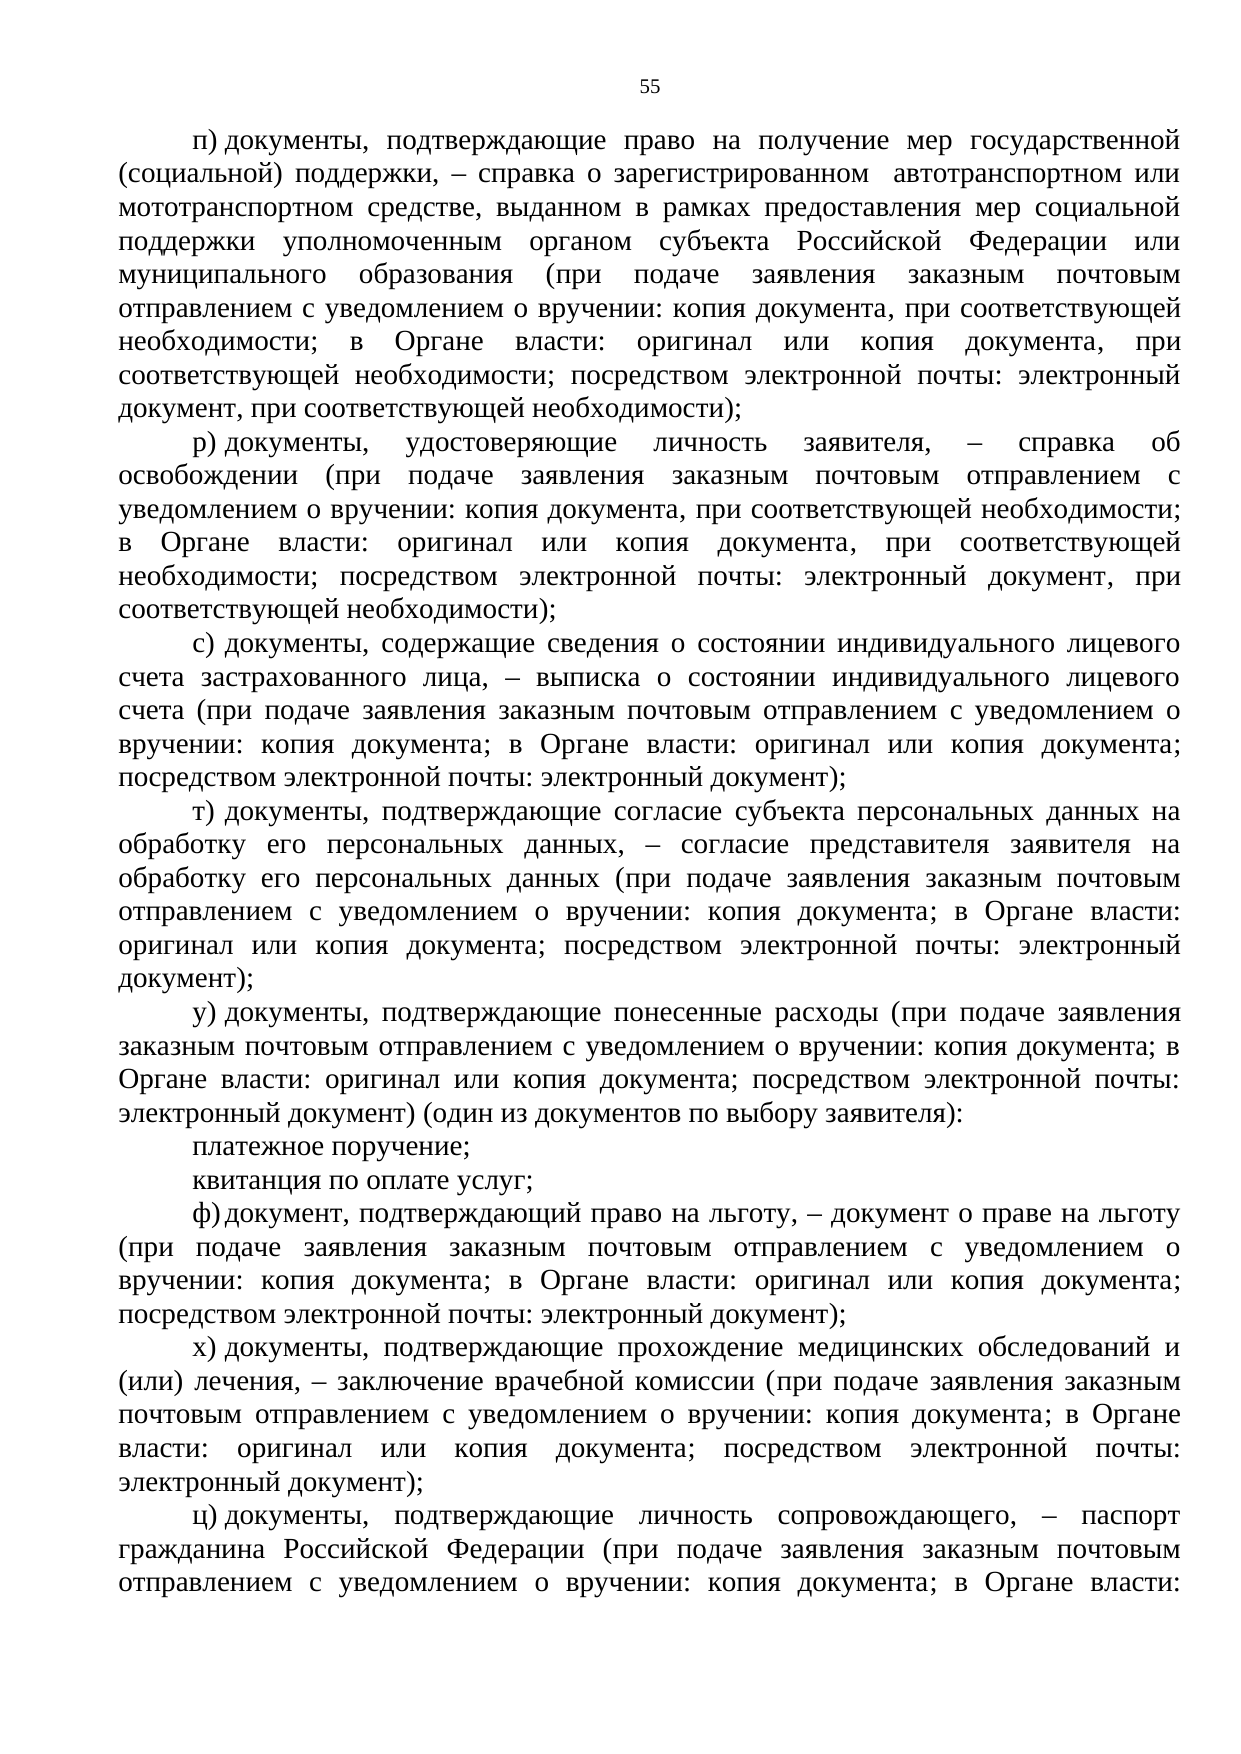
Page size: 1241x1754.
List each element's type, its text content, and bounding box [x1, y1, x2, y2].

text платежное поручение; [118, 1128, 1181, 1162]
text квитанция по оплате услуг; [118, 1162, 1181, 1195]
list документы, удостоверяющие личность заявителя, – справка об освобождении (при подаче заявления заказным почтовым отправлением с уведомлением о вручении: копия документа, при соответствующей необходимости; в Органе власти: оригинал или копия документа, при соответствующей необходимости; посредством электронной почты: электронный документ, при соответствующей необходимости); [118, 424, 1181, 625]
list документы, подтверждающие право на получение мер государственной (социальной) поддержки, – справка о зарегистрированном автотранспортном или мототранспортном средстве, выданном в рамках предоставления мер социальной поддержки уполномоченным органом субъекта Российской Федерации или муниципального образования (при подаче заявления заказным почтовым отправлением с уведомлением о вручении: копия документа, при соответствующей необходимости; в Органе власти: оригинал или копия документа, при соответствующей необходимости; посредством электронной почты: электронный документ, при соответствующей необходимости); [118, 122, 1181, 424]
list документ, подтверждающий право на льготу, – документ о праве на льготу (при подаче заявления заказным почтовым отправлением с уведомлением о вручении: копия документа; в Органе власти: оригинал или копия документа; посредством электронной почты: электронный документ); [118, 1195, 1181, 1329]
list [118, 1497, 1181, 1598]
list документы, подтверждающие согласие субъекта персональных данных на обработку его персональных данных, – согласие представителя заявителя на обработку его персональных данных (при подаче заявления заказным почтовым отправлением с уведомлением о вручении: копия документа; в Органе власти: оригинал или копия документа; посредством электронной почты: электронный документ); [118, 793, 1181, 994]
list документы, содержащие сведения о состоянии индивидуального лицевого счета застрахованного лица, – выписка о состоянии индивидуального лицевого счета (при подаче заявления заказным почтовым отправлением с уведомлением о вручении: копия документа; в Органе власти: оригинал или копия документа; посредством электронной почты: электронный документ); [118, 625, 1181, 793]
list документы, подтверждающие прохождение медицинских обследований и (или) лечения, – заключение врачебной комиссии (при подаче заявления заказным почтовым отправлением с уведомлением о вручении: копия документа; в Органе власти: оригинал или копия документа; посредством электронной почты: электронный документ); [118, 1329, 1181, 1497]
list документы, подтверждающие понесенные расходы (при подаче заявления заказным почтовым отправлением с уведомлением о вручении: копия документа; в Органе власти: оригинал или копия документа; посредством электронной почты: электронный документ) (один из документов по выбору заявителя): [118, 994, 1181, 1128]
